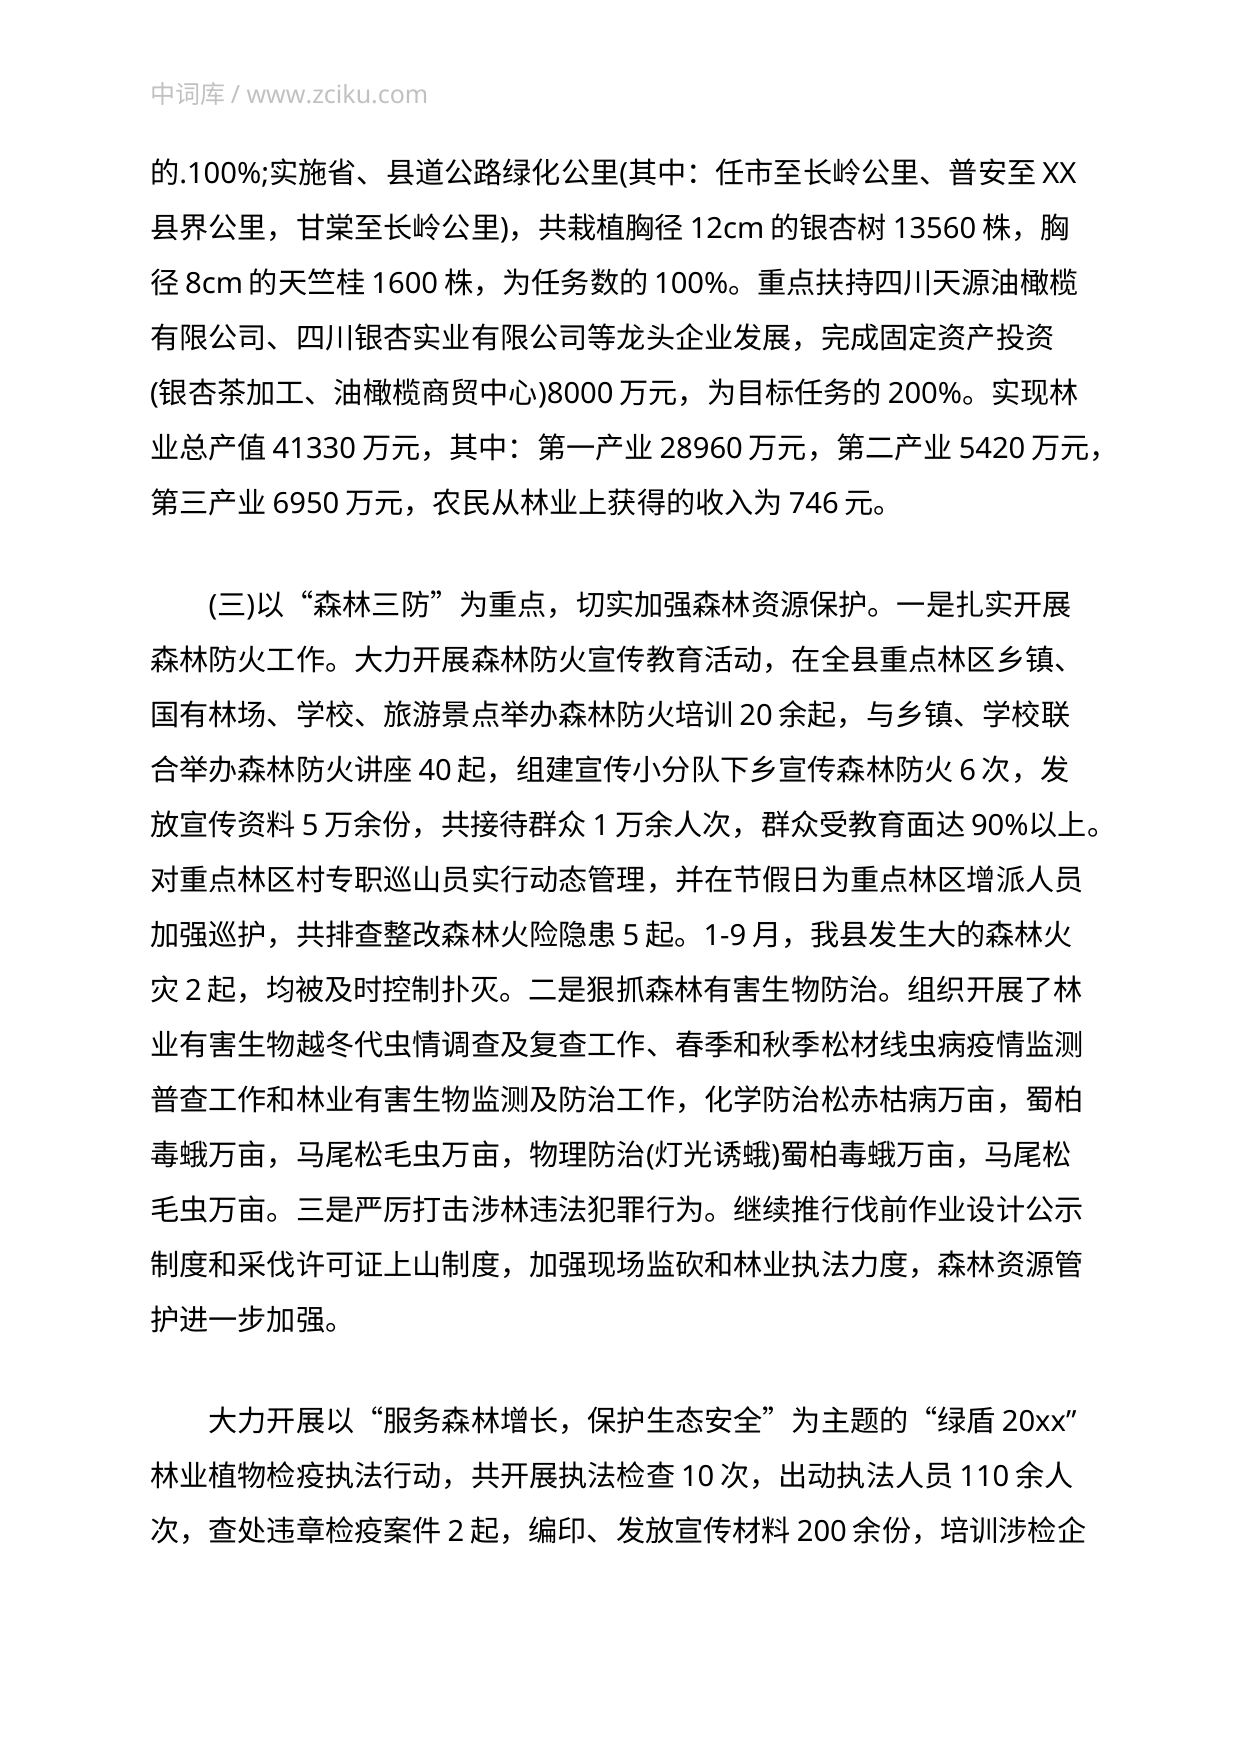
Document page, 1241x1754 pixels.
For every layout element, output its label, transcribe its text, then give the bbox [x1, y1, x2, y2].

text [150, 150, 1090, 522]
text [150, 1398, 1090, 1550]
text (三)以“森林三防”为重点，切实加强森林资源保护。一是扎实开展森林防火工作。大力开展森林防火宣传教育活动，在全县重点林区乡镇、国有林场、学校、旅游景点举办森林防火培训20余起，与乡镇、学校联合举办森林防火讲座40起，组建宣传小分队下乡宣传森林防火6次，发放宣传资料5万余份，共接待群众1万余人次，群众受教育面达90%以上。对重点林区村专职巡山员实行动态管理，并在节假日为重点林区增派人员加强巡护，共排查整改森林火险隐患5起。1-9月，我县发生大的森林火灾2起，均被及时控制扑灭。二是狠抓森林有害生物防治。组织开展了林业有害生物越冬代虫情调查及复查工作、春季和秋季松材线虫病疫情监测普查工作和林业有害生物监测及防治工作，化学防治松赤枯病万亩，蜀柏毒蛾万亩，马尾松毛虫万亩，物理防治(灯光诱蛾)蜀柏毒蛾万亩，马尾松毛虫万亩。三是严厉打击涉林违法犯罪行为。继续推行伐前作业设计公示制度和采伐许可证上山制度，加强现场监砍和林业执法力度，森林资源管护进一步加强。 [150, 582, 1090, 1338]
